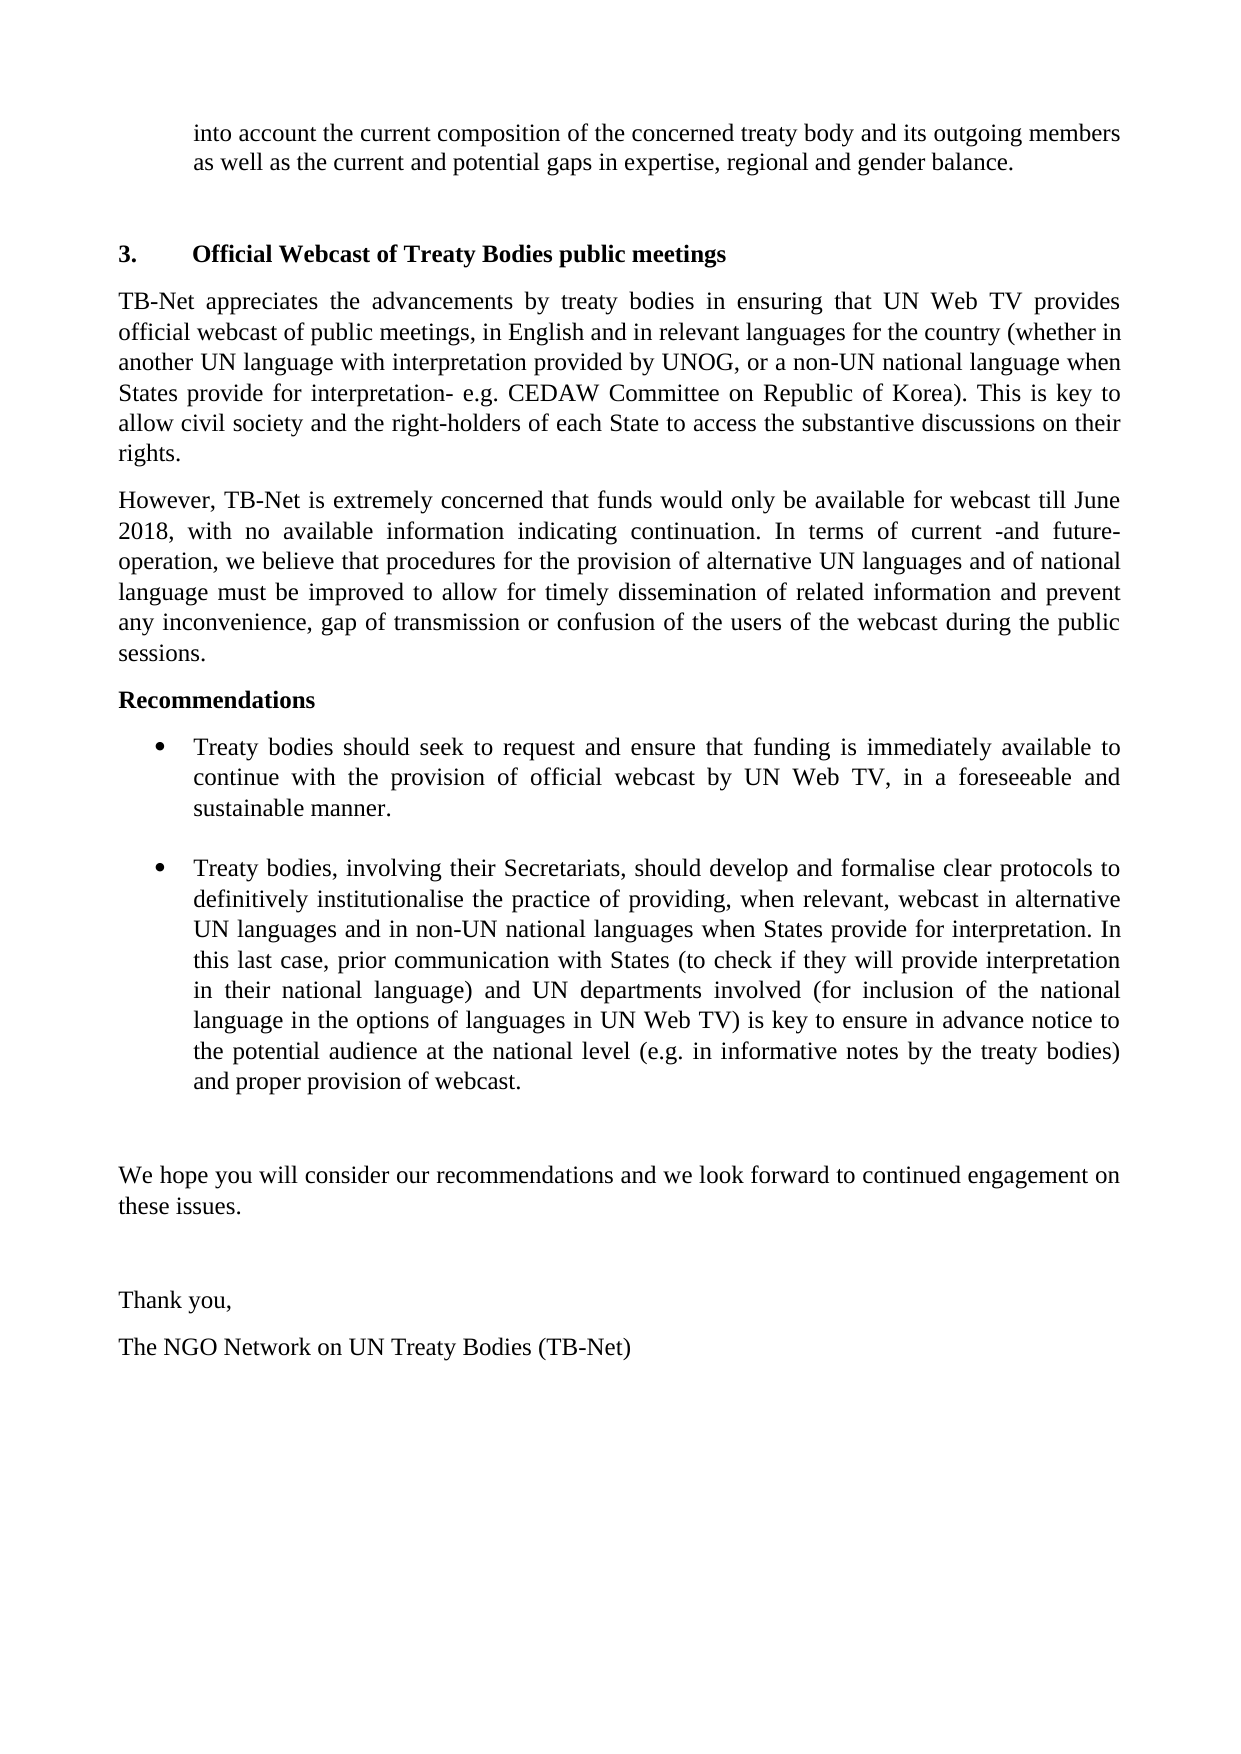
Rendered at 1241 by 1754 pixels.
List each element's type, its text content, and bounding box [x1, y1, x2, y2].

text The NGO Network on UN Treaty Bodies (TB-Net) [118, 1332, 1122, 1361]
text Recommendations [118, 685, 1122, 713]
text We hope you will consider our recommendations and we look forward to continued engagement on these issues. [118, 1161, 1122, 1220]
text However, TB-Net is extremely concerned that funds would only be available for webcast till June 2018, with no available information indicating continuation. In terms of current -and future- operation, we believe that procedures for the provision of alternative UN languages and of national language must be improved to allow for timely dissemination of related information and prevent any inconvenience, gap of transmission or confusion of the users of the webcast during the public sessions. [118, 486, 1122, 666]
text Thank you, [118, 1285, 1122, 1314]
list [156, 118, 1122, 176]
list Treaty bodies, involving their Secretariats, should develop and formalise clear protocols to definitively institutionalise the practice of providing, when relevant, webcast in alternative UN languages and in non-UN national languages when States provide for interpretation. In this last case, prior communication with States (to check if they will provide interpretation in their national language) and UN departments involved (for inclusion of the national language in the options of languages in UN Web TV) is key to ensure in advance notice to the potential audience at the national level (e.g. in informative notes by the treaty bodies) and proper provision of webcast. [156, 853, 1122, 1095]
list Treaty bodies should seek to request and ensure that funding is immediately available to continue with the provision of official webcast by UN Web TV, in a foreseeable and sustainable manner. [156, 732, 1122, 821]
text TB-Net appreciates the advancements by treaty bodies in ensuring that UN Web TV provides official webcast of public meetings, in English and in relevant languages for the country (whether in another UN language with interpretation provided by UNOG, or a non-UN national language when States provide for interpretation- e.g. CEDAW Committee on Republic of Korea). This is key to allow civil society and the right-holders of each State to access the substantive discussions on their rights. [118, 286, 1122, 467]
text 3. Official Webcast of Treaty Bodies public meetings [118, 239, 1122, 268]
